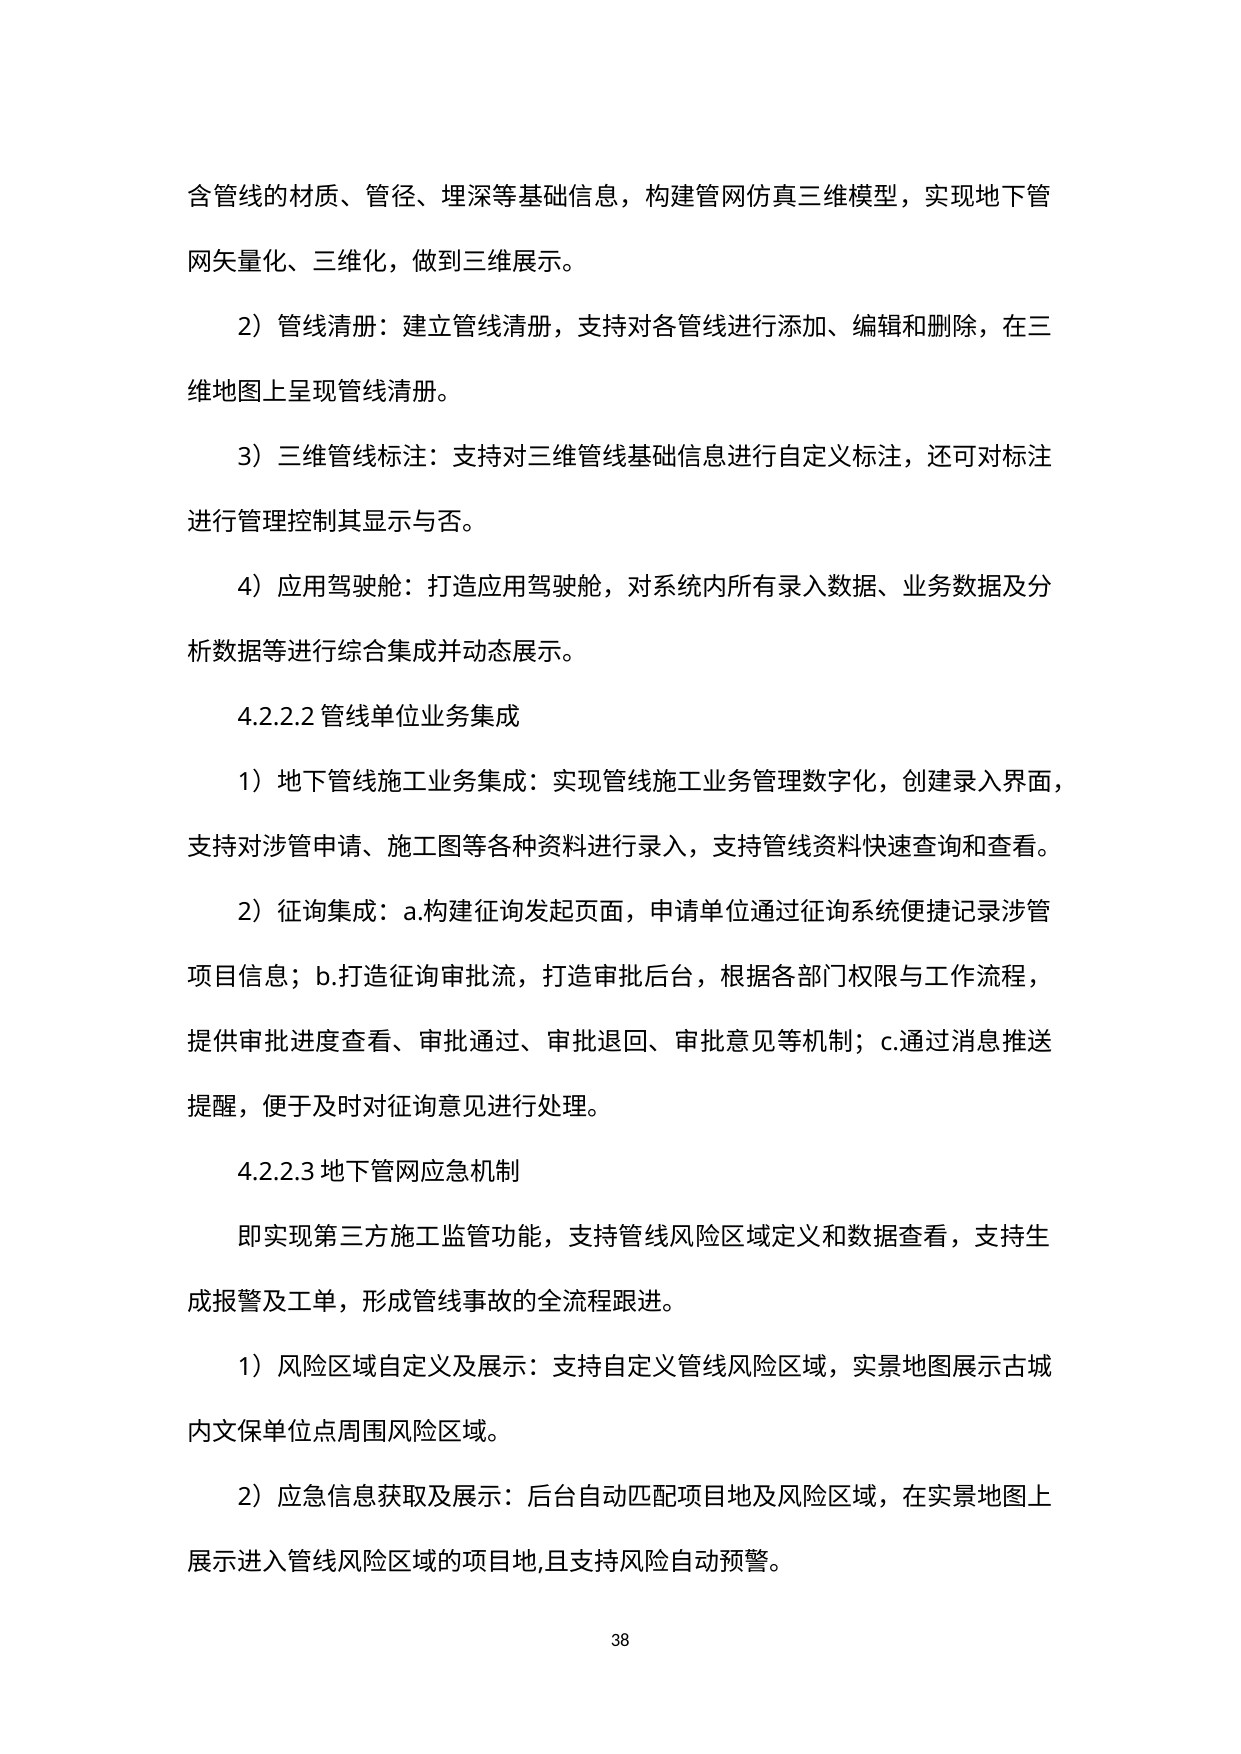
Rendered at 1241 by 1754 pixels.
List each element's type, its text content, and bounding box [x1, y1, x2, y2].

text 2）管线清册：建立管线清册，支持对各管线进行添加、编辑和删除，在三维地图上呈现管线清册。 [187, 292, 1053, 422]
text 即实现第三方施工监管功能，支持管线风险区域定义和数据查看，支持生成报警及工单，形成管线事故的全流程跟进。 [187, 1202, 1053, 1332]
text 1）风险区域自定义及展示：支持自定义管线风险区域，实景地图展示古城内文保单位点周围风险区域。 [187, 1332, 1053, 1462]
text 2）征询集成：a.构建征询发起页面，申请单位通过征询系统便捷记录涉管项目信息；b.打造征询审批流，打造审批后台，根据各部门权限与工作流程，提供审批进度查看、审批通过、审批退回、审批意见等机制；c.通过消息推送提醒，便于及时对征询意见进行处理。 [187, 877, 1053, 1137]
text 1）地下管线施工业务集成：实现管线施工业务管理数字化，创建录入界面，支持对涉管申请、施工图等各种资料进行录入，支持管线资料快速查询和查看。 [187, 747, 1053, 877]
text 2）应急信息获取及展示：后台自动匹配项目地及风险区域，在实景地图上展示进入管线风险区域的项目地,且支持风险自动预警。 [187, 1462, 1053, 1592]
text 4）应用驾驶舱：打造应用驾驶舱，对系统内所有录入数据、业务数据及分析数据等进行综合集成并动态展示。 [187, 552, 1053, 682]
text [187, 162, 1053, 292]
text 4.2.2.2管线单位业务集成 [187, 682, 1053, 747]
text 3）三维管线标注：支持对三维管线基础信息进行自定义标注，还可对标注进行管理控制其显示与否。 [187, 422, 1053, 552]
text 4.2.2.3地下管网应急机制 [187, 1137, 1053, 1202]
